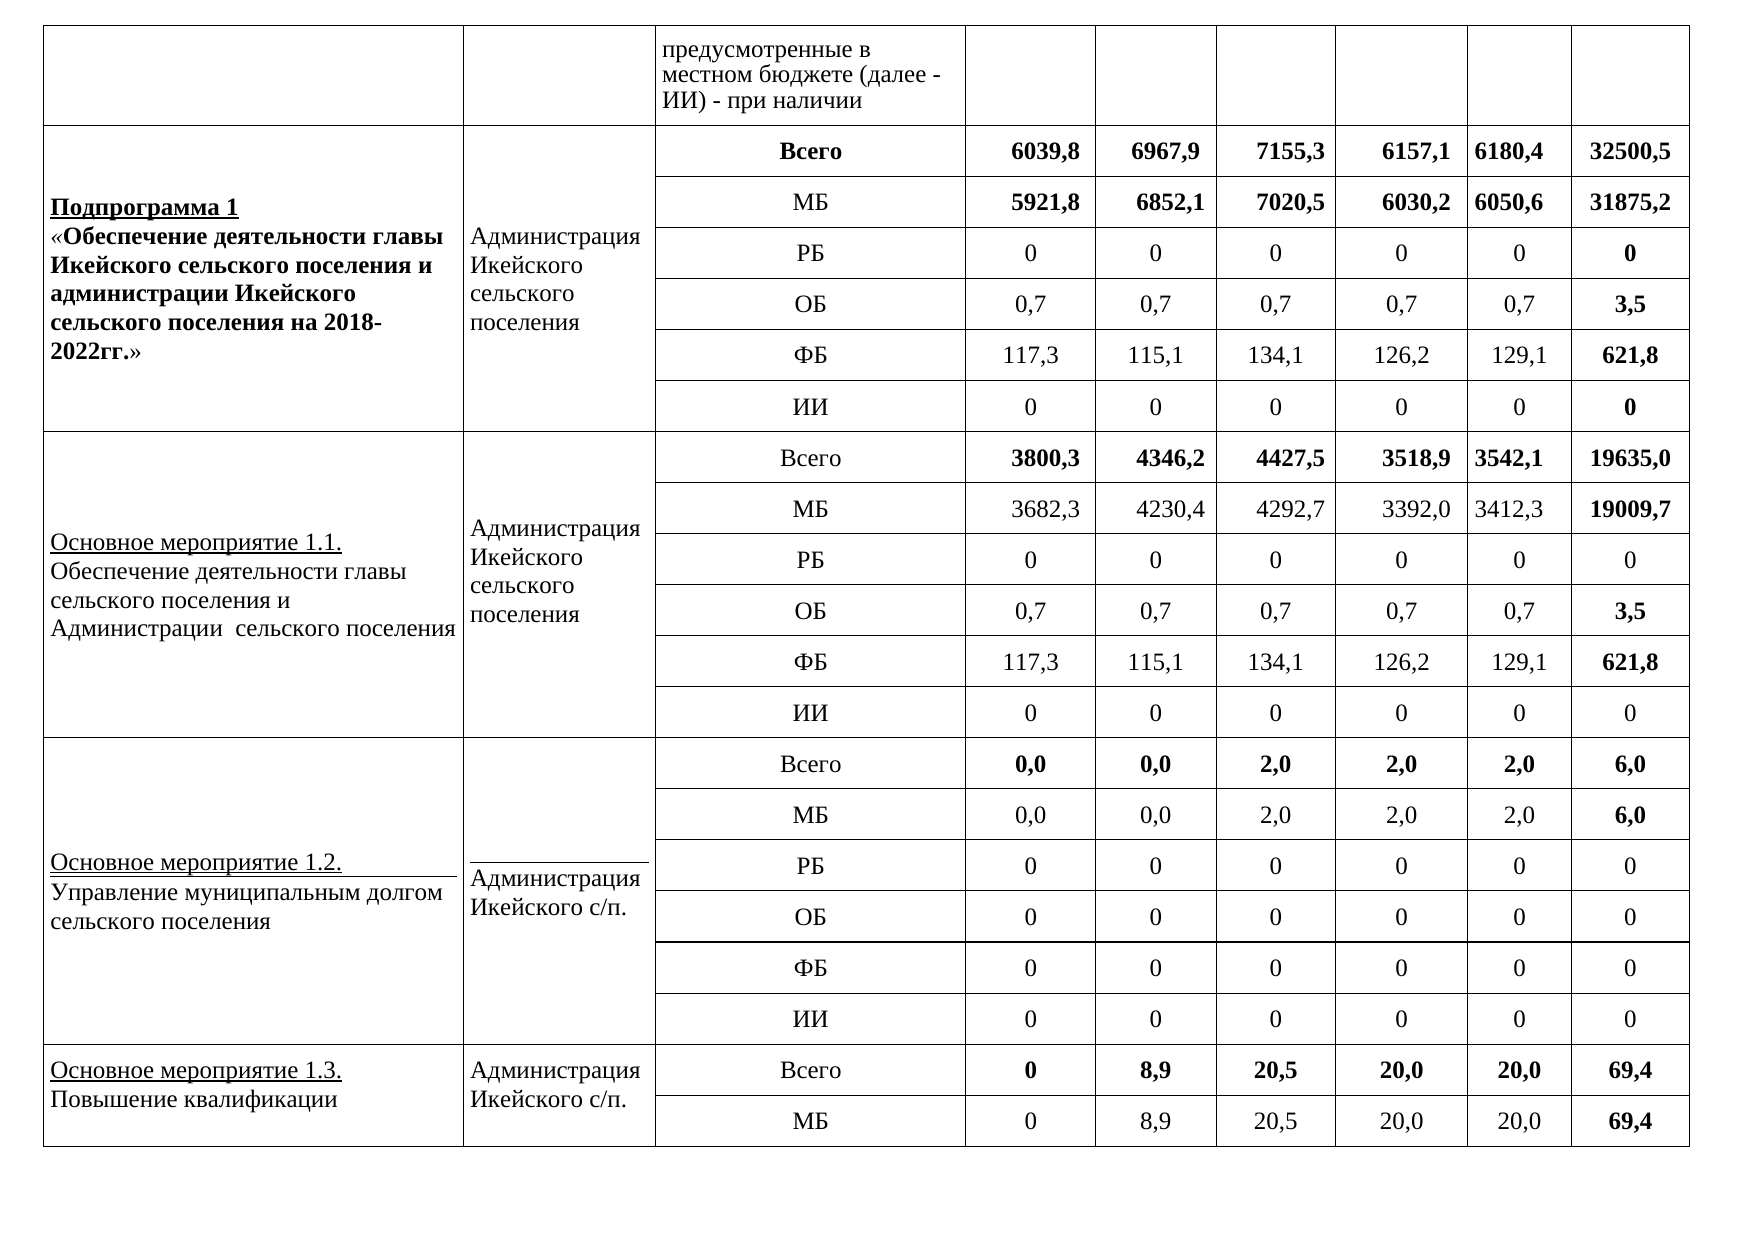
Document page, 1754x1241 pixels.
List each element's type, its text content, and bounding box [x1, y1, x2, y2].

table_cell 126,2 [1336, 636, 1467, 686]
table_cell 4292,7 [1217, 483, 1335, 533]
table_cell 3800,3 [966, 432, 1095, 482]
table_cell 2,0 [1217, 738, 1335, 788]
table_cell 31875,2 [1572, 177, 1689, 227]
table_cell 134,1 [1217, 330, 1335, 380]
table_cell 0,7 [1096, 585, 1216, 635]
table_cell 0,7 [1096, 279, 1216, 329]
table_cell 4346,2 [1096, 432, 1216, 482]
table_cell АдминистрацияИкейского с/п. [464, 1045, 655, 1146]
table_cell МБ [656, 177, 965, 227]
table_cell 0 [1336, 687, 1467, 737]
table_cell 69,4 [1572, 1096, 1689, 1146]
table_cell Основное мероприятие 1.1. Обеспечение деятельности главы сельского поселения и Администрации сельского поселения [44, 432, 463, 737]
table_cell Всего [656, 432, 965, 482]
table_cell ОБ [656, 585, 965, 635]
table_cell ИИ [656, 381, 965, 431]
table_cell Администрация Икейского с/п. [464, 738, 655, 1043]
table_cell 0 [966, 891, 1095, 941]
table_cell 0 [1217, 891, 1335, 941]
table_cell МБ [656, 1096, 965, 1146]
table_cell 5921,8 [966, 177, 1095, 227]
table_cell 19635,0 [1572, 432, 1689, 482]
table_cell 0 [1572, 687, 1689, 737]
table_cell 0 [1468, 534, 1571, 584]
table_cell 4230,4 [1096, 483, 1216, 533]
table_cell 0 [1096, 228, 1216, 278]
table_cell 0 [1217, 994, 1335, 1043]
table_cell 0,7 [966, 279, 1095, 329]
table_cell 8,9 [1096, 1045, 1216, 1094]
table_cell ФБ [656, 943, 965, 992]
table_cell РБ [656, 534, 965, 584]
table_cell 0 [1217, 687, 1335, 737]
table_cell РБ [656, 840, 965, 890]
table_cell 0,7 [966, 585, 1095, 635]
table_cell 0 [966, 994, 1095, 1043]
table_cell 3412,3 [1468, 483, 1571, 533]
table_cell 0 [966, 534, 1095, 584]
table_cell 6039,8 [966, 126, 1095, 176]
table_cell ФБ [656, 636, 965, 686]
table_cell 0 [1096, 943, 1216, 992]
table_cell 0 [1468, 994, 1571, 1043]
table_cell 117,3 [966, 330, 1095, 380]
table_cell 0 [1572, 840, 1689, 890]
table_cell 0 [966, 228, 1095, 278]
table_cell 20,5 [1217, 1096, 1335, 1146]
table_cell 8,9 [1096, 1096, 1216, 1146]
table_cell МБ [656, 483, 965, 533]
table_cell 0 [1217, 228, 1335, 278]
table_cell Всего [656, 1045, 965, 1094]
table_cell 0 [1572, 994, 1689, 1043]
table_cell 6030,2 [1336, 177, 1467, 227]
table_cell 126,2 [1336, 330, 1467, 380]
table_cell 0 [1096, 994, 1216, 1043]
table_cell 4427,5 [1217, 432, 1335, 482]
table_cell 0 [1336, 943, 1467, 992]
table_cell 129,1 [1468, 330, 1571, 380]
table_cell 6157,1 [1336, 126, 1467, 176]
table_cell 0 [1217, 840, 1335, 890]
table_cell 0 [1468, 687, 1571, 737]
table_cell 0 [1468, 381, 1571, 431]
table_cell Подпрограмма 1 «Обеспечение деятельности главы Икейского сельского поселения и администрации Икейского сельского поселения на 2018-2022гг.» [44, 126, 463, 431]
table_cell 0,0 [1096, 789, 1216, 839]
table_cell 0 [966, 1096, 1095, 1146]
table_cell 3,5 [1572, 585, 1689, 635]
table_cell ИИ [656, 687, 965, 737]
table_cell 134,1 [1217, 636, 1335, 686]
table_cell ОБ [656, 891, 965, 941]
table_cell 0 [1336, 840, 1467, 890]
table_cell 32500,5 [1572, 126, 1689, 176]
table_cell Администрация Икейского сельского поселения [464, 432, 655, 737]
table_cell ИИ [656, 994, 965, 1043]
table_cell 0 [1336, 534, 1467, 584]
table_cell 20,0 [1336, 1096, 1467, 1146]
table_cell 20,0 [1468, 1045, 1571, 1094]
table_cell 0 [1096, 687, 1216, 737]
table_cell 0 [966, 381, 1095, 431]
table_cell 0 [1468, 891, 1571, 941]
table_cell 0,7 [1468, 279, 1571, 329]
table_cell 0 [1096, 26, 1216, 125]
table_cell 2,0 [1336, 789, 1467, 839]
table_cell 0 [1217, 26, 1335, 125]
table_cell 621,8 [1572, 636, 1689, 686]
table_cell 0 [966, 943, 1095, 992]
table_cell 0,0 [1096, 738, 1216, 788]
table_cell 0 [1468, 943, 1571, 992]
table_cell 0,7 [1336, 279, 1467, 329]
table_cell 6967,9 [1096, 126, 1216, 176]
table_cell Основное мероприятие 1.3. Повышение квалификации муниципальных [44, 1045, 463, 1146]
table_cell 0 [1217, 534, 1335, 584]
table_cell Основное мероприятие 1.2. Управление муниципальным долгом сельского поселения [44, 738, 463, 1043]
table_cell 7020,5 [1217, 177, 1335, 227]
table_cell 2,0 [1468, 738, 1571, 788]
table_cell 20,0 [1336, 1045, 1467, 1094]
table_cell 0,7 [1336, 585, 1467, 635]
table_cell 2,0 [1468, 789, 1571, 839]
table_cell 6,0 [1572, 738, 1689, 788]
table_cell 0 [1572, 534, 1689, 584]
table_cell 0 [1096, 891, 1216, 941]
table_cell Администрация Икейского сельского поселения [464, 126, 655, 431]
table_cell 0 [1336, 26, 1467, 125]
table_cell 0 [1572, 891, 1689, 941]
table_cell 0,7 [1468, 585, 1571, 635]
table_cell 0 [966, 1045, 1095, 1094]
table_cell 20,5 [1217, 1045, 1335, 1094]
table_cell 0 [966, 840, 1095, 890]
table_cell РБ [656, 228, 965, 278]
table_cell 0 [966, 687, 1095, 737]
table_cell 117,3 [966, 636, 1095, 686]
table_cell 115,1 [1096, 330, 1216, 380]
table_cell Всего [656, 738, 965, 788]
table_cell 69,4 [1572, 1045, 1689, 1094]
table_cell ФБ [656, 330, 965, 380]
table_cell 3682,3 [966, 483, 1095, 533]
table_cell 0,0 [966, 738, 1095, 788]
table_cell 2,0 [1217, 789, 1335, 839]
table_cell 0 [1217, 943, 1335, 992]
table_cell 0 [1572, 26, 1689, 125]
table_cell 0 [1217, 381, 1335, 431]
table_cell 3518,9 [1336, 432, 1467, 482]
table_cell 0 [1096, 381, 1216, 431]
table_cell 0 [1468, 840, 1571, 890]
table_cell 0,7 [1217, 585, 1335, 635]
table_cell 129,1 [1468, 636, 1571, 686]
table_cell 0,0 [966, 789, 1095, 839]
table_cell 0 [1572, 943, 1689, 992]
table_cell 0 [1096, 840, 1216, 890]
table_cell 6050,6 [1468, 177, 1571, 227]
table_cell 0 [1336, 891, 1467, 941]
table_cell 621,8 [1572, 330, 1689, 380]
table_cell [656, 26, 965, 125]
table_cell 0 [1468, 228, 1571, 278]
table_cell 0 [966, 26, 1095, 125]
table_cell 3,5 [1572, 279, 1689, 329]
table_cell 0 [1336, 381, 1467, 431]
table_cell 115,1 [1096, 636, 1216, 686]
table_cell 0,7 [1217, 279, 1335, 329]
table_cell 0 [1572, 381, 1689, 431]
table_cell 2,0 [1336, 738, 1467, 788]
table_cell МБ [656, 789, 965, 839]
table_cell 6852,1 [1096, 177, 1216, 227]
table_cell 0 [1336, 228, 1467, 278]
table_cell 0 [1096, 534, 1216, 584]
table_cell 19009,7 [1572, 483, 1689, 533]
table_cell 3542,1 [1468, 432, 1571, 482]
table_cell 0 [1336, 994, 1467, 1043]
table_cell ОБ [656, 279, 965, 329]
table_cell 6,0 [1572, 789, 1689, 839]
table_cell 7155,3 [1217, 126, 1335, 176]
table_cell 6180,4 [1468, 126, 1571, 176]
table_cell 0 [1468, 26, 1571, 125]
table_cell 20,0 [1468, 1096, 1571, 1146]
table_cell Всего [656, 126, 965, 176]
table_cell 0 [1572, 228, 1689, 278]
table_cell 3392,0 [1336, 483, 1467, 533]
